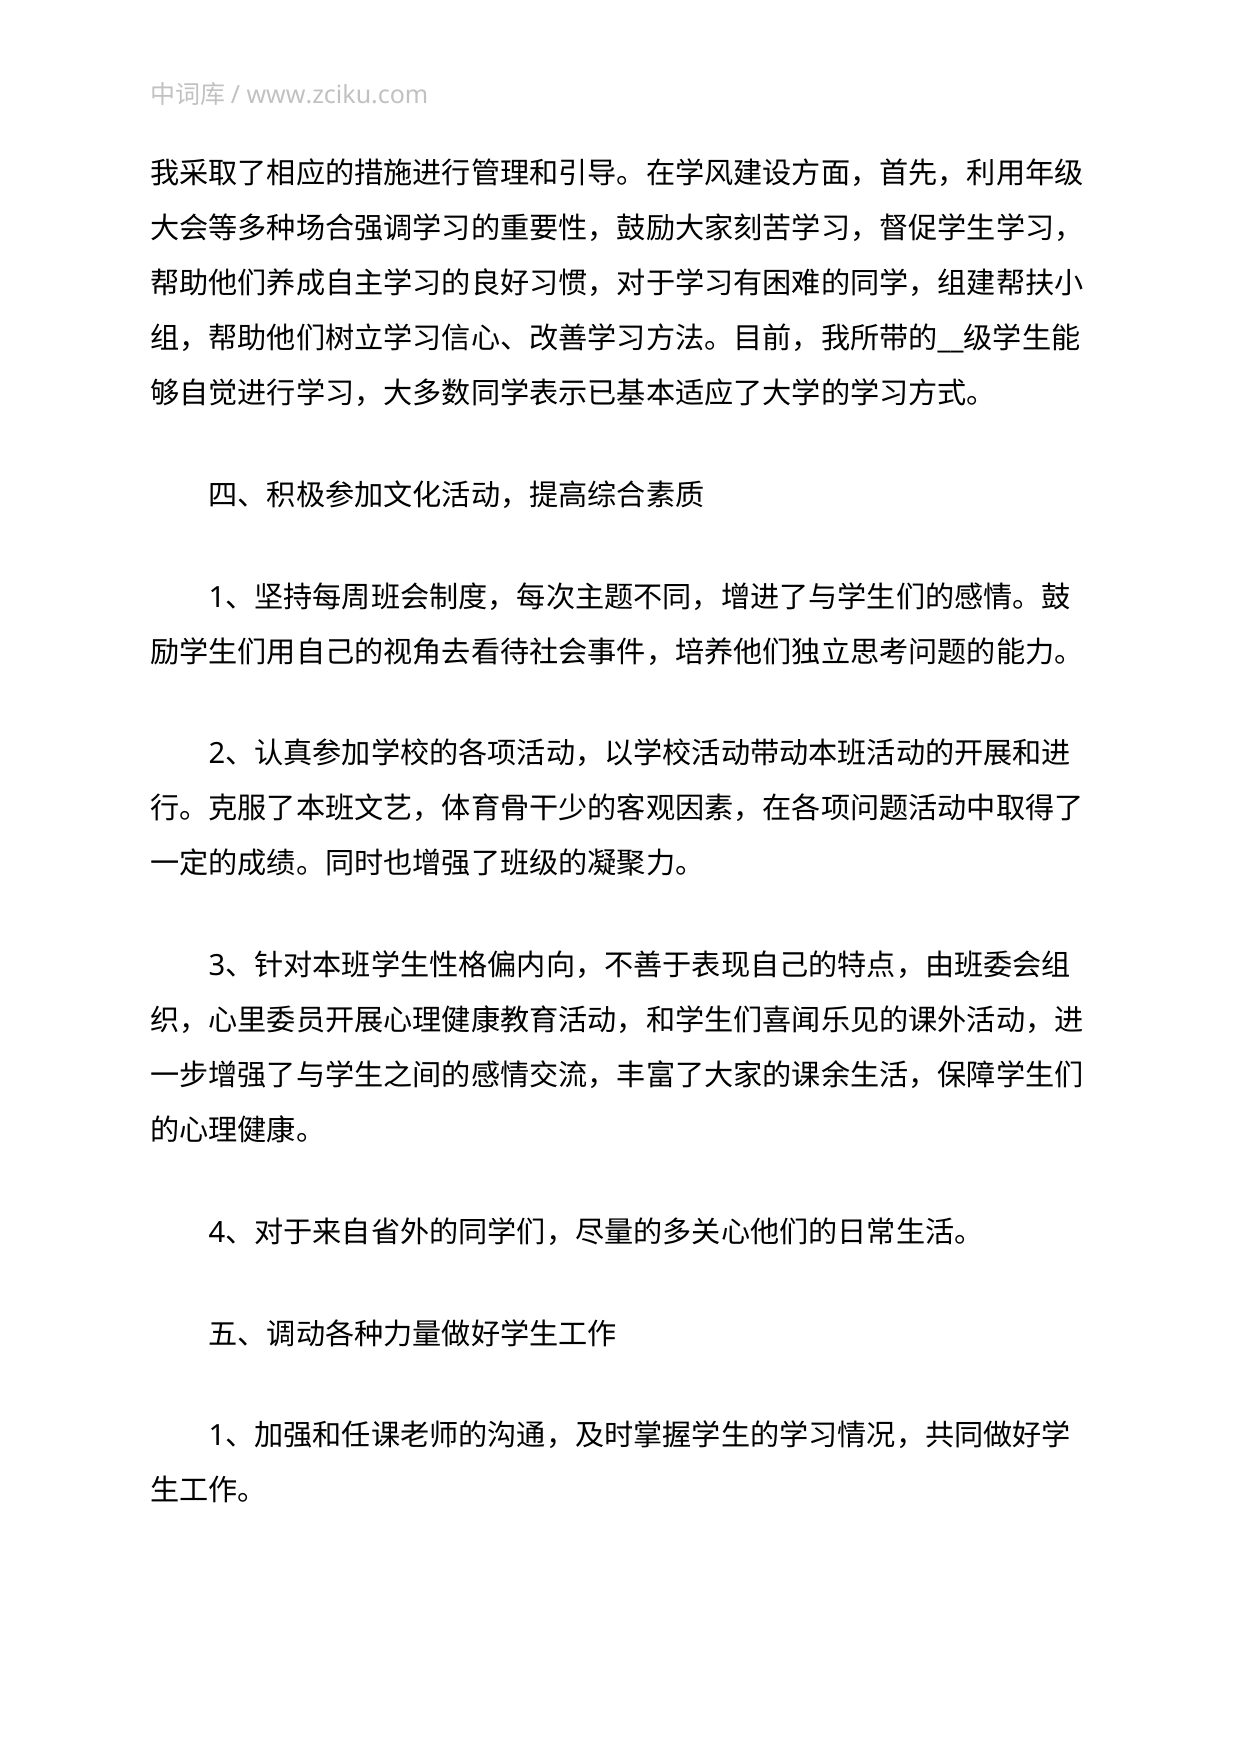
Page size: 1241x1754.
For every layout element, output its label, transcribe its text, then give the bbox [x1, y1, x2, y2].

text 4、对于来自省外的同学们，尽量的多关心他们的日常生活。 [150, 1208, 1090, 1251]
text 3、针对本班学生性格偏内向，不善于表现自己的特点，由班委会组织，心里委员开展心理健康教育活动，和学生们喜闻乐见的课外活动，进一步增强了与学生之间的感情交流，丰富了大家的课余生活，保障学生们的心理健康。 [150, 942, 1090, 1149]
text 四、积极参加文化活动，提高综合素质 [150, 471, 1090, 514]
text 1、加强和任课老师的沟通，及时掌握学生的学习情况，共同做好学生工作。 [150, 1412, 1090, 1509]
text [150, 150, 1090, 412]
text 五、调动各种力量做好学生工作 [150, 1310, 1090, 1352]
text 1、坚持每周班会制度，每次主题不同，增进了与学生们的感情。鼓励学生们用自己的视角去看待社会事件，培养他们独立思考问题的能力。 [150, 573, 1090, 671]
text 2、认真参加学校的各项活动，以学校活动带动本班活动的开展和进行。克服了本班文艺，体育骨干少的客观因素，在各项问题活动中取得了一定的成绩。同时也增强了班级的凝聚力。 [150, 730, 1090, 882]
